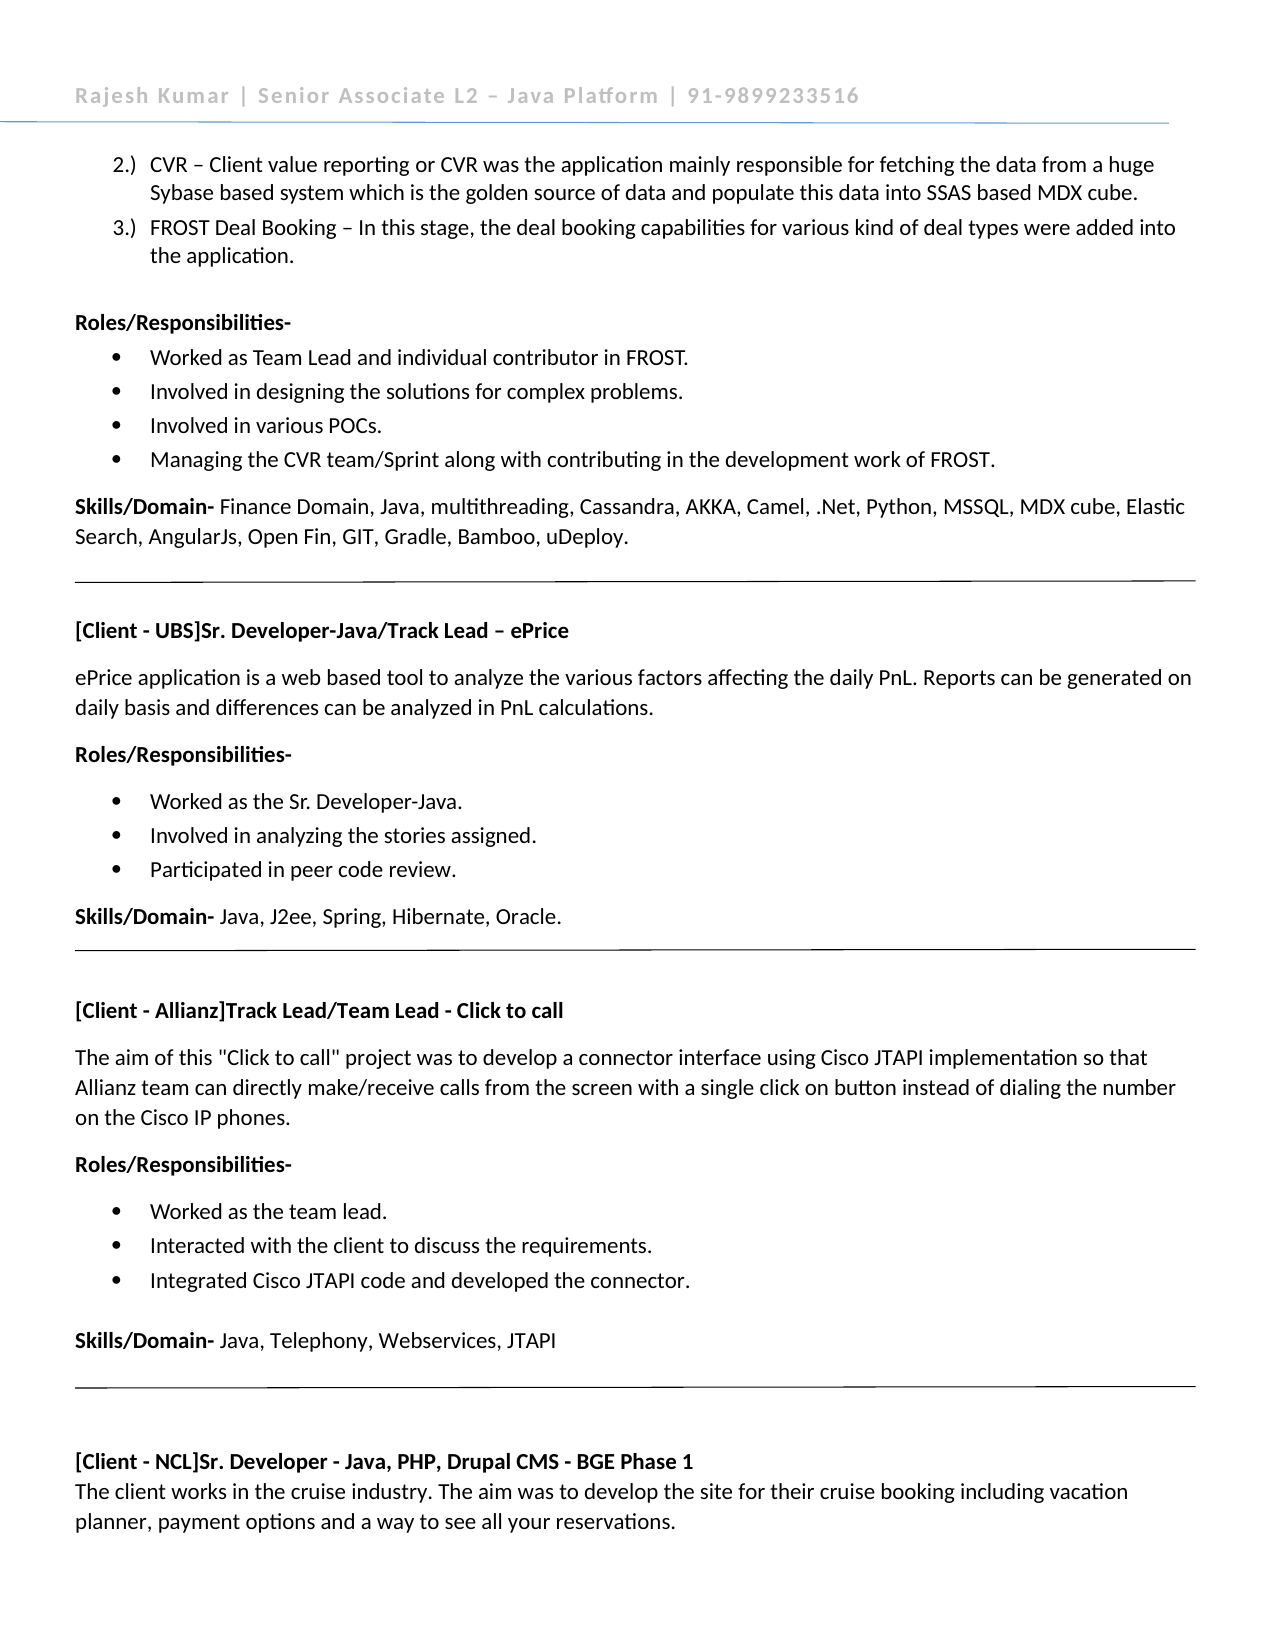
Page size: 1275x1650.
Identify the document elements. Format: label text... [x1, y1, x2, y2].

list The client works in the cruise industry. The aim was to develop the site for their cruise booking including vacation planner, payment options and a way to see all your reservations. [75, 1477, 1200, 1536]
list [Client - NCL]Sr. Developer - Java, PHP, Drupal CMS - BGE Phase 1 [75, 1447, 1200, 1475]
text Roles/Responsibilities- [75, 1150, 1200, 1178]
text ePrice application is a web based tool to analyze the various factors affecting the daily PnL. Reports can be generated on daily basis and differences can be analyzed in PnL calculations. [75, 663, 1200, 721]
list Worked as the Sr. Developer-Java. [112, 787, 1200, 815]
text Roles/Responsibilities- [75, 740, 1200, 768]
list Worked as Team Lead and individual contributor in FROST. [112, 343, 1200, 371]
list Interacted with the client to discuss the requirements. [112, 1232, 1200, 1259]
text The aim of this "Click to call" project was to develop a connector interface using Cisco JTAPI implementation so that Allianz team can directly make/receive calls from the screen with a single click on button instead of dialing the number on the Cisco IP phones. [75, 1043, 1200, 1132]
list Involved in designing the solutions for complex problems. [112, 377, 1200, 405]
list CVR – Client value reporting or CVR was the application mainly responsible for fetching the data from a huge Sybase based system which is the golden source of data and populate this data into SSAS based MDX cube. [112, 150, 1200, 206]
text [Client - UBS]Sr. Developer-Java/Track Lead – ePrice [75, 616, 1200, 644]
list Integrated Cisco JTAPI code and developed the connector. [112, 1266, 1200, 1294]
list Worked as the team lead. [112, 1197, 1200, 1225]
list FROST Deal Booking – In this stage, the deal booking capabilities for various kind of deal types were added into the application. [112, 213, 1200, 269]
text [Client - Allianz]Track Lead/Team Lead - Click to call [75, 996, 1200, 1024]
text Skills/Domain- Java, J2ee, Spring, Hibernate, Oracle. [75, 902, 1200, 931]
list Managing the CVR team/Sprint along with contributing in the development work of FROST. [112, 445, 1200, 473]
list Involved in various POCs. [112, 411, 1200, 439]
text Roles/Responsibilities- [75, 308, 1200, 336]
list Involved in analyzing the stories assigned. [112, 821, 1200, 849]
list Skills/Domain- Java, Telephony, Webservices, JTAPI [75, 1326, 1200, 1354]
list Participated in peer code review. [112, 856, 1200, 884]
text Skills/Domain- Finance Domain, Java, multithreading, Cassandra, AKKA, Camel, .Net, Python, MSSQL, MDX cube, Elastic Search, AngularJs, Open Fin, GIT, Gradle, Bamboo, uDeploy. [75, 492, 1200, 551]
